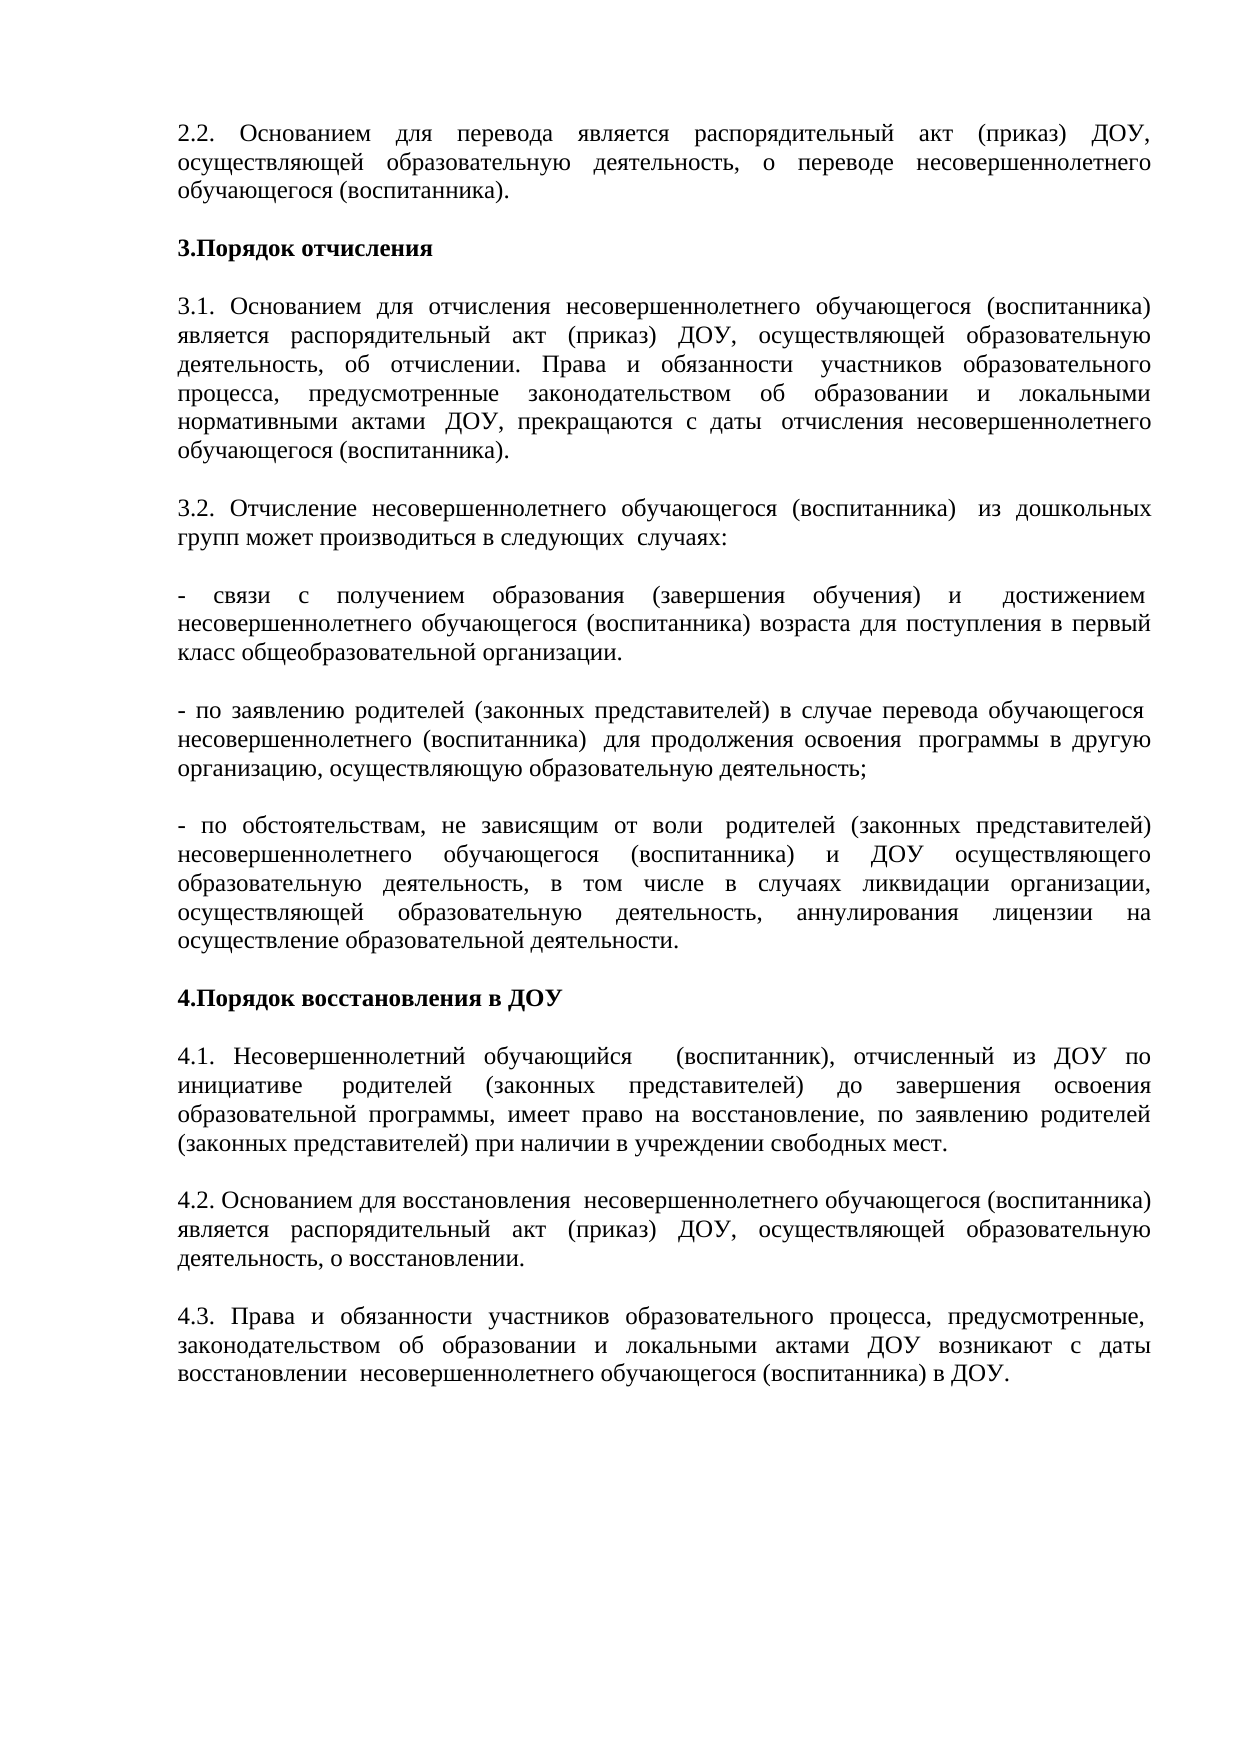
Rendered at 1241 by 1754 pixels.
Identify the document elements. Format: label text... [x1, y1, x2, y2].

text 3.1. Основанием для отчисления несовершеннолетнего обучающегося (воспитанника) является распорядительный акт (приказ) ДОУ, осуществляющей образовательную деятельность, об отчислении. Права и обязанности участников образовательного процесса, предусмотренные законодательством об образовании и локальными нормативными актами ДОУ, прекращаются с даты отчисления несовершеннолетнего обучающегося (воспитанника). [177, 291, 1152, 464]
text - связи с получением образования (завершения обучения) и достижением несовершеннолетнего обучающегося (воспитанника) возраста для поступления в первый класс общеобразовательной организации. [177, 580, 1152, 666]
text 4.3. Права и обязанности участников образовательного процесса, предусмотренные, законодательством об образовании и локальными актами ДОУ возникают с даты восстановлении несовершеннолетнего обучающегося (воспитанника) в ДОУ. [177, 1301, 1152, 1387]
text 2.2. Основанием для перевода является распорядительный акт (приказ) ДОУ, осуществляющей образовательную деятельность, о переводе несовершеннолетнего обучающегося (воспитанника). [177, 118, 1152, 204]
text 4.2. Основанием для восстановления несовершеннолетнего обучающегося (воспитанника) является распорядительный акт (приказ) ДОУ, осуществляющей образовательную деятельность, о восстановлении. [177, 1186, 1152, 1272]
text - по обстоятельствам, не зависящим от воли родителей (законных представителей) несовершеннолетнего обучающегося (воспитанника) и ДОУ осуществляющего образовательную деятельность, в том числе в случаях ликвидации организации, осуществляющей образовательную деятельность, аннулирования лицензии на осуществление образовательной деятельности. [177, 811, 1152, 954]
text 3.Порядок отчисления [177, 233, 1152, 262]
text 3.2. Отчисление несовершеннолетнего обучающегося (воспитанника) из дошкольных групп может производиться в следующих случаях: [177, 493, 1152, 551]
text - по заявлению родителей (законных представителей) в случае перевода обучающегося несовершеннолетнего (воспитанника) для продолжения освоения программы в другую организацию, осуществляющую образовательную деятельность; [177, 695, 1152, 781]
text 4.Порядок восстановления в ДОУ [177, 983, 1152, 1012]
text 4.1. Несовершеннолетний обучающийся (воспитанник), отчисленный из ДОУ по инициативе родителей (законных представителей) до завершения освоения образовательной программы, имеет право на восстановление, по заявлению родителей (законных представителей) при наличии в учреждении свободных мест. [177, 1041, 1152, 1156]
